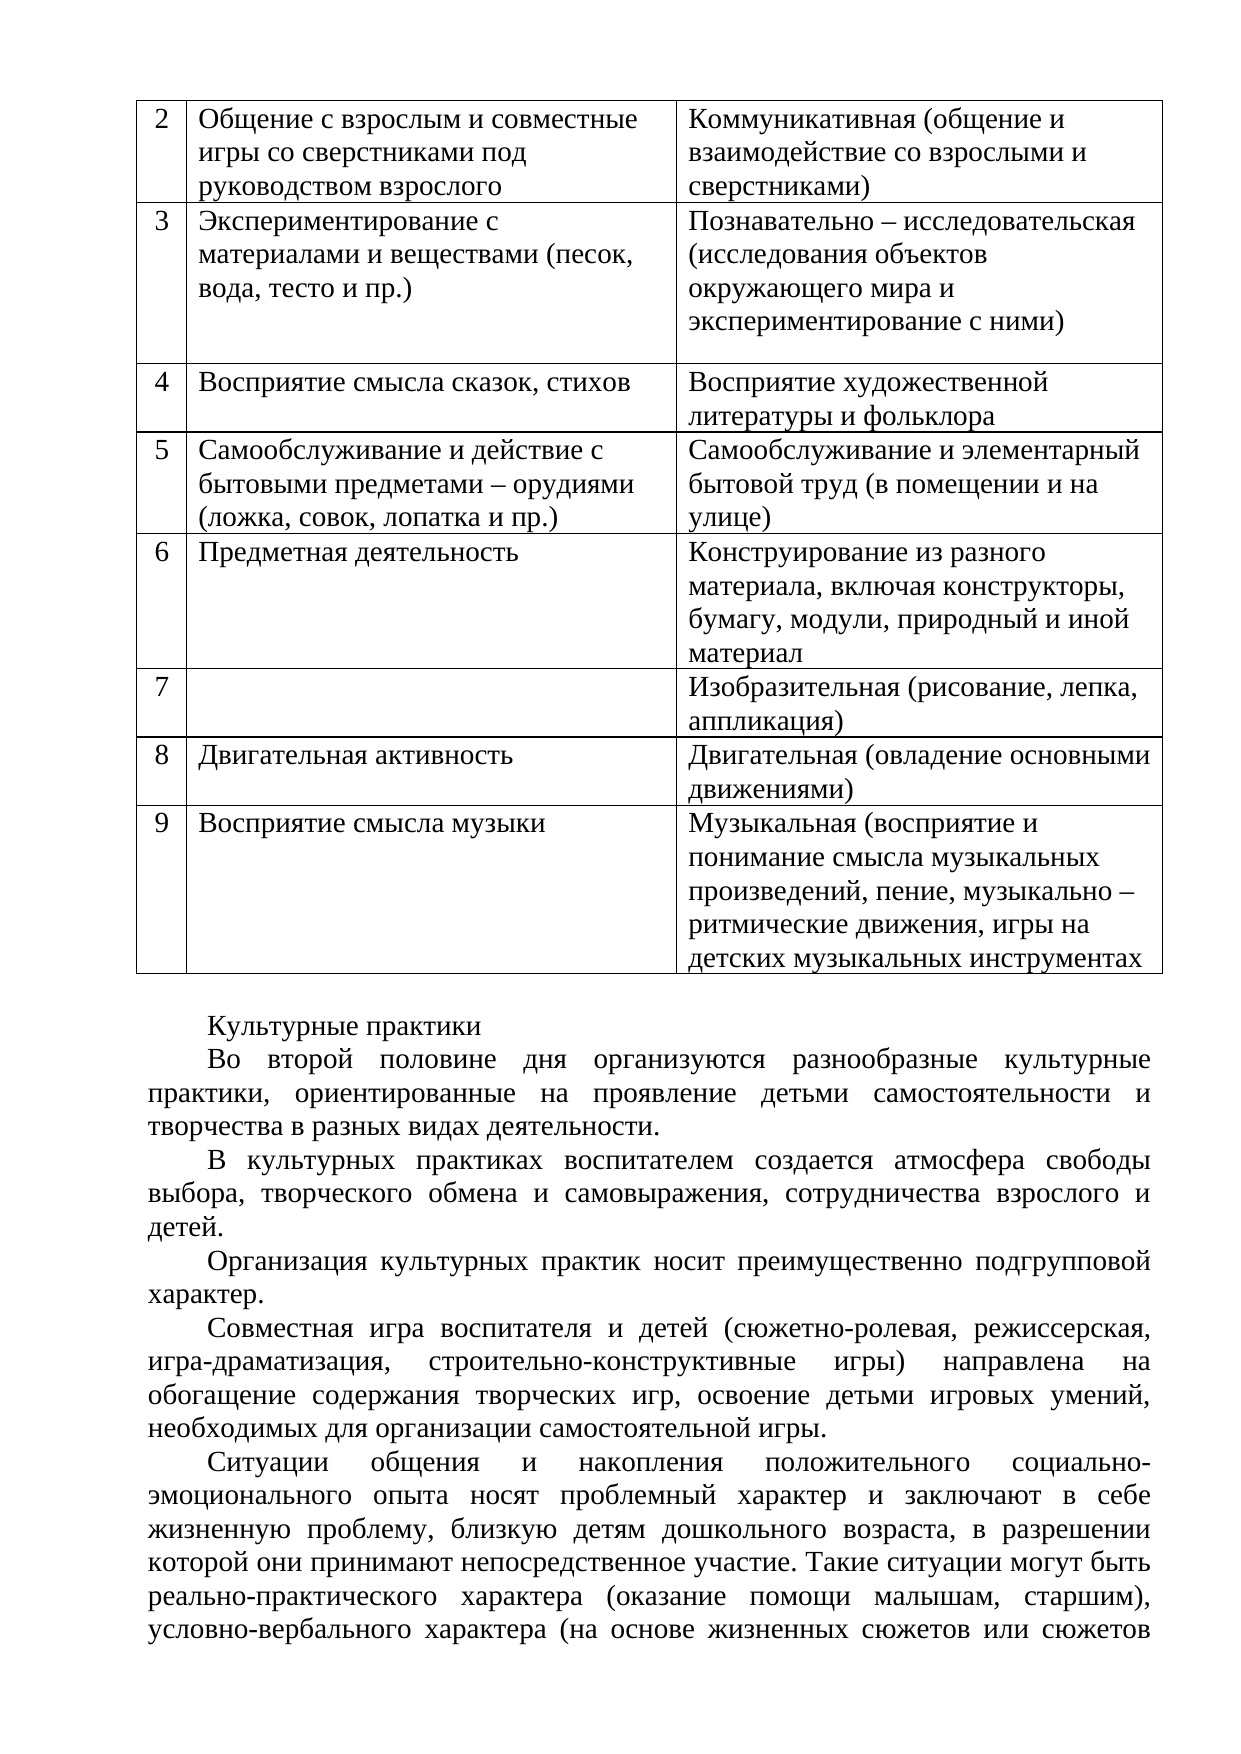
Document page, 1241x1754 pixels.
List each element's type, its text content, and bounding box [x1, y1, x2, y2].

table_cell [187, 669, 676, 736]
text Организация культурных практик носит преимущественно подгрупповой характер. [148, 1243, 1152, 1310]
text В культурных практиках воспитателем создается атмосфера свободы выбора, творческого обмена и самовыражения, сотрудничества взрослого и детей. [148, 1142, 1152, 1243]
table_cell 4 [137, 364, 186, 431]
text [148, 1444, 1152, 1645]
table_cell 9 [137, 806, 186, 973]
table_cell Познавательно – исследовательская (исследования объектов окружающего мира и экспериментирование с ними) [677, 203, 1162, 363]
text Совместная игра воспитателя и детей (сюжетно-ролевая, режиссерская, игра-драматизация, строительно-конструктивные игры) направлена на обогащение содержания творческих игр, освоение детьми игровых умений, необходимых для организации самостоятельной игры. [148, 1310, 1152, 1444]
table_cell Двигательная активность [187, 738, 676, 804]
table_cell Экспериментирование с материалами и веществами (песок, вода, тесто и пр.) [187, 203, 676, 363]
table_cell Самообслуживание и действие с бытовыми предметами – орудиями (ложка, совок, лопатка и пр.) [187, 433, 676, 533]
table_cell 3 [137, 203, 186, 363]
table_cell Коммуникативная (общение и взаимодействие со взрослыми и сверстниками) [677, 101, 1162, 202]
table_cell Восприятие смысла музыки [187, 806, 676, 973]
table_cell 7 [137, 669, 186, 736]
text Во второй половине дня организуются разнообразные культурные практики, ориентированные на проявление детьми самостоятельности и творчества в разных видах деятельности. [148, 1041, 1152, 1142]
table_cell Предметная деятельность [187, 534, 676, 668]
text Культурные практики [148, 1008, 1140, 1041]
table_cell Конструирование из разного материала, включая конструкторы, бумагу, модули, природный и иной материал [677, 534, 1162, 668]
table_cell 8 [137, 738, 186, 804]
table_cell Музыкальная (восприятие и понимание смысла музыкальных произведений, пение, музыкально – ритмические движения, игры на детских музыкальных инструментах [677, 806, 1162, 973]
table_cell Восприятие смысла сказок, стихов [187, 364, 676, 431]
table_cell Изобразительная (рисование, лепка, аппликация) [677, 669, 1162, 736]
table_cell 6 [137, 534, 186, 668]
table_cell 5 [137, 433, 186, 533]
table_cell 2 [137, 101, 186, 202]
table_cell Восприятие художественной литературы и фольклора [677, 364, 1162, 431]
table_cell Двигательная (овладение основными движениями) [677, 738, 1162, 804]
table_cell Общение с взрослым и совместные игры со сверстниками под руководством взрослого [187, 101, 676, 202]
table_cell Самообслуживание и элементарный бытовой труд (в помещении и на улице) [677, 433, 1162, 533]
